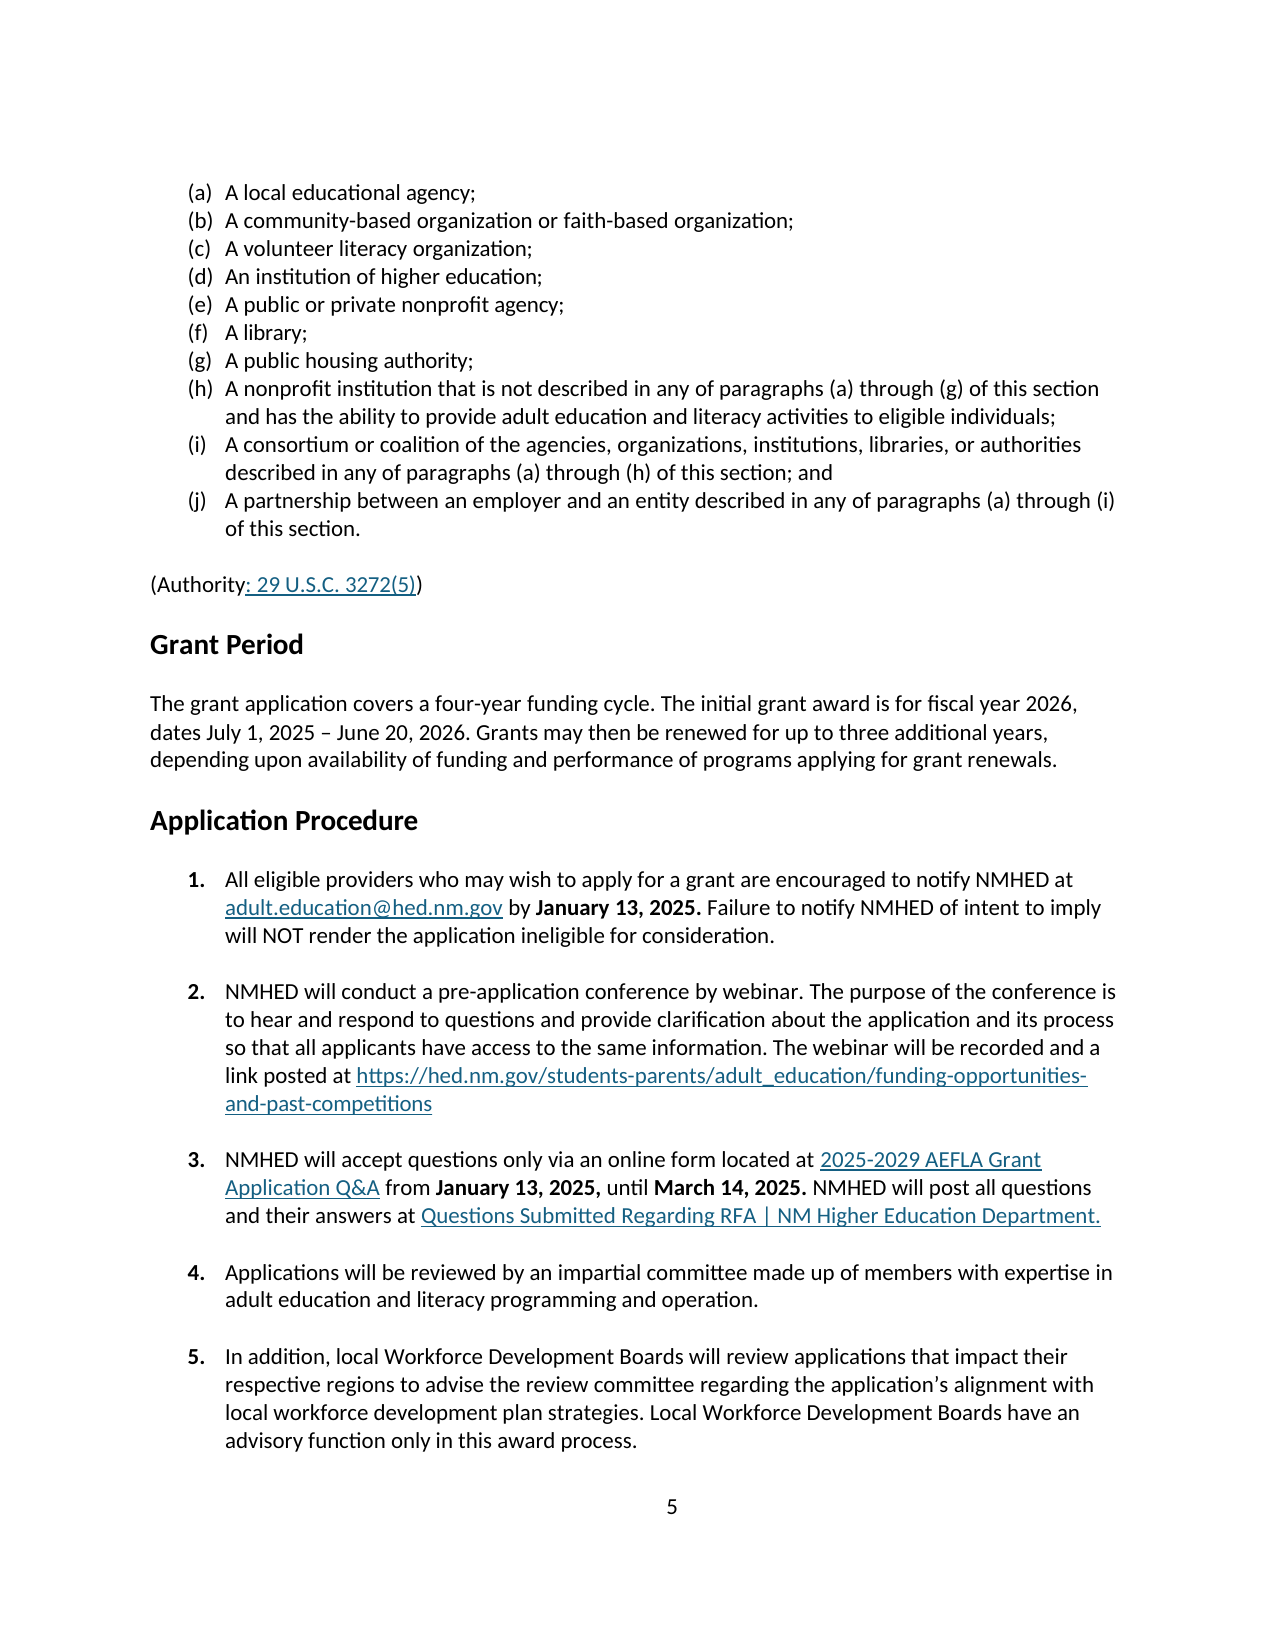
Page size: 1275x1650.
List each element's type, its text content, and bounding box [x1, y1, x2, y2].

list All eligible providers who may wish to apply for a grant are encouraged to notify NMHED at adult.education@hed.nm.gov by January 13, 2025. Failure to notify NMHED of intent to imply will NOT render the application ineligible for consideration. [187, 865, 1101, 949]
list A partnership between an employer and an entity described in any of paragraphs (a) through (i) of this section. [187, 486, 1116, 542]
text The grant application covers a four-year funding cycle. The initial grant award is for fiscal year 2026, dates July 1, 2025 – June 20, 2026. Grants may then be renewed for up to three additional years, depending upon availability of funding and performance of programs applying for grant renewals. [150, 689, 1120, 774]
text Grant Period [150, 626, 1208, 662]
list A volunteer literacy organization; [187, 234, 1208, 262]
list In addition, local Workforce Development Boards will review applications that impact their respective regions to advise the review committee regarding the application’s alignment with local workforce development plan strategies. Local Workforce Development Boards have an advisory function only in this award process. [187, 1342, 1095, 1454]
list A public or private nonprofit agency; [187, 290, 1208, 318]
list A nonprofit institution that is not described in any of paragraphs (a) through (g) of this section and has the ability to provide adult education and literacy activities to eligible individuals; [187, 374, 1100, 430]
list A consortium or coalition of the agencies, organizations, institutions, libraries, or authorities described in any of paragraphs (a) through (h) of this section; and [187, 430, 1082, 486]
list NMHED will accept questions only via an online form located at 2025-2029 AEFLA Grant Application Q&A from January 13, 2025, until March 14, 2025. NMHED will post all questions and their answers at Questions Submitted Regarding RFA | NM Higher Education Department. [187, 1145, 1102, 1229]
list A community-based organization or faith-based organization; [187, 206, 1208, 234]
list Applications will be reviewed by an impartial committee made up of members with expertise in adult education and literacy programming and operation. [187, 1258, 1114, 1314]
list An institution of higher education; [187, 262, 1208, 290]
list A library; [187, 318, 1208, 346]
list A public housing authority; [187, 346, 1208, 374]
list NMHED will conduct a pre-application conference by webinar. The purpose of the conference is to hear and respond to questions and provide clarification about the application and its process so that all applicants have access to the same information. The webinar will be recorded and a link posted at https://hed.nm.gov/students-parents/adult_education/funding-opportunities- and-past-competitions [187, 977, 1116, 1118]
list A local educational agency; [187, 178, 1208, 206]
text (Authority: 29 U.S.C. 3272(5)) [150, 570, 1208, 598]
text Application Procedure [150, 802, 1208, 837]
